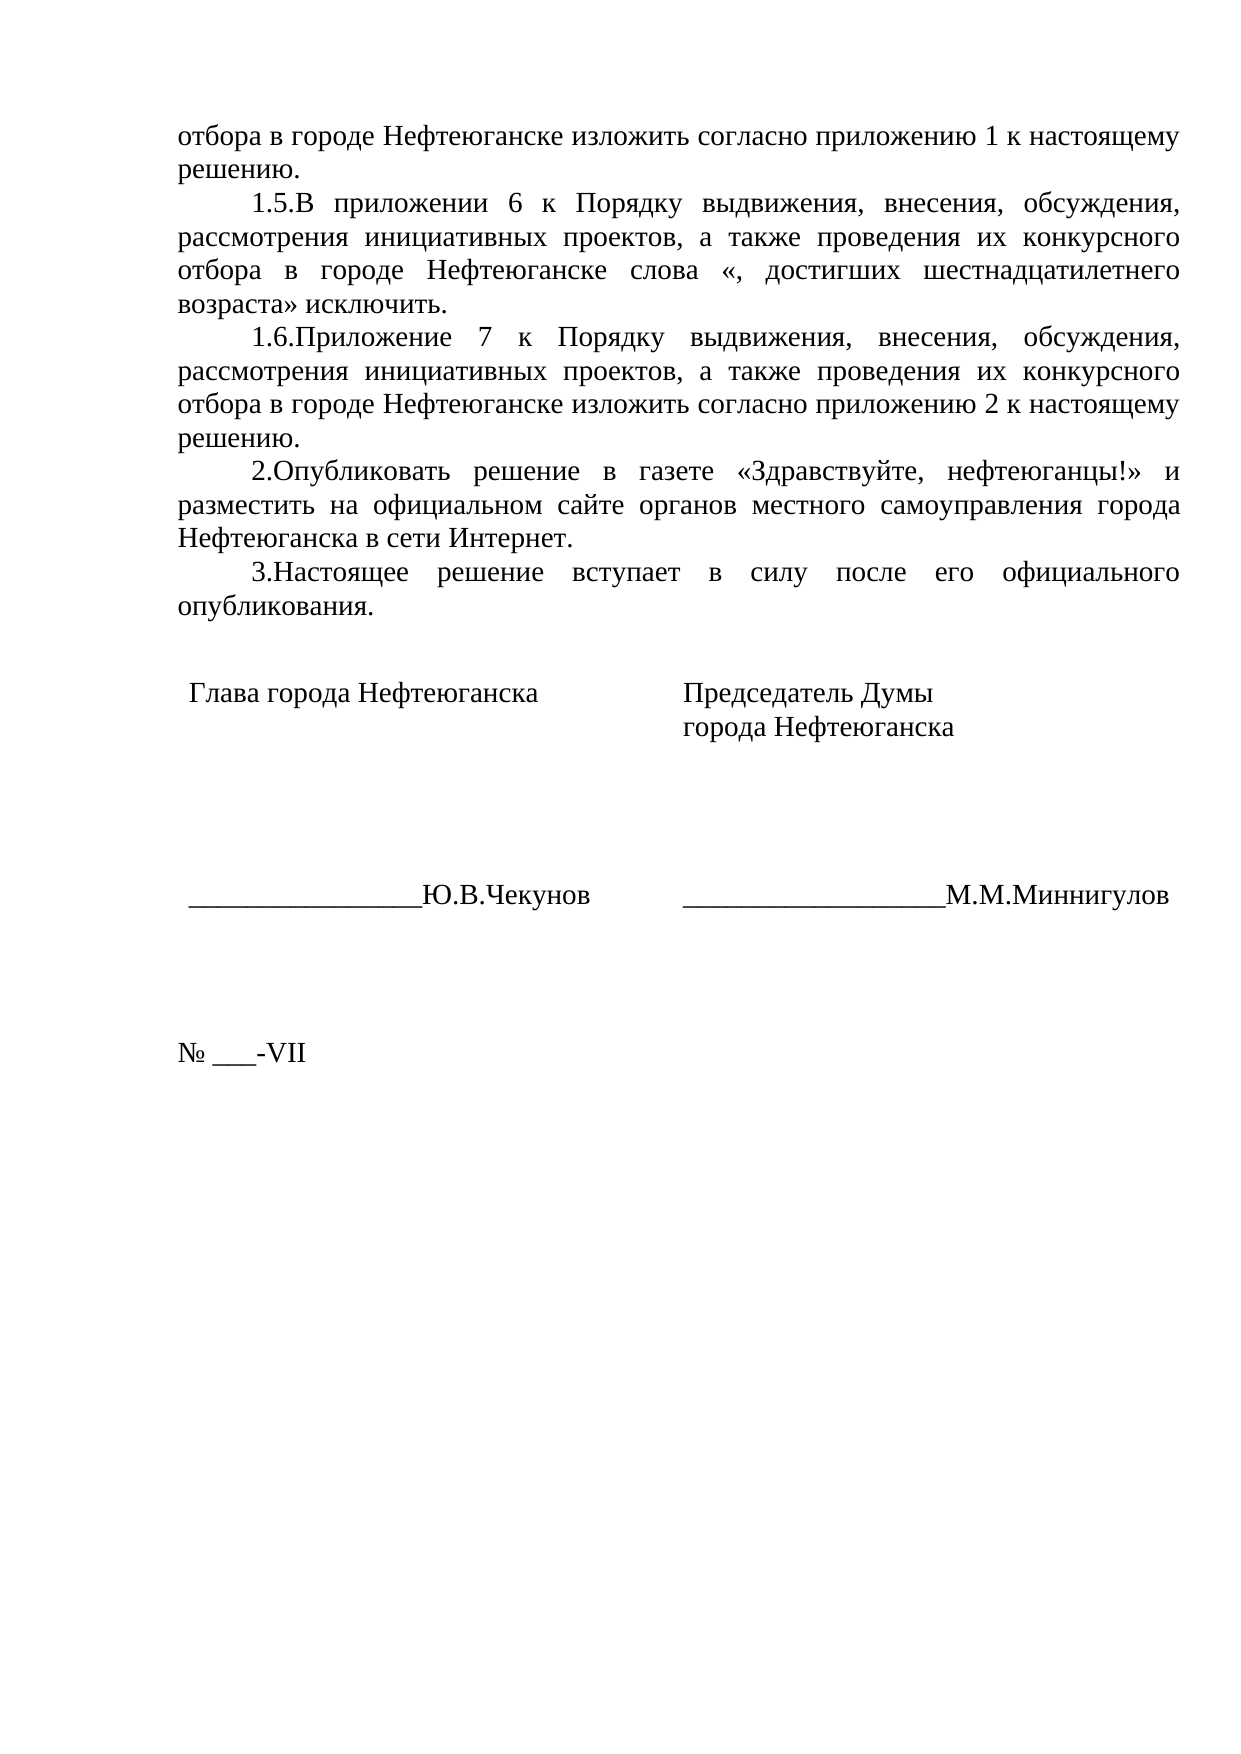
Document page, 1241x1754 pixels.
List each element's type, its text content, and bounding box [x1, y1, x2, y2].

table_cell ________________Ю.В.Чекунов [177, 743, 672, 910]
table_header Глава города Нефтеюганска [177, 676, 672, 743]
text 1.6.Приложение 7 к Порядку выдвижения, внесения, обсуждения, рассмотрения инициативных проектов, а также проведения их конкурсного отбора в городе Нефтеюганске изложить согласно приложению 2 к настоящему решению. [177, 319, 1181, 453]
text 1.5.В приложении 6 к Порядку выдвижения, внесения, обсуждения, рассмотрения инициативных проектов, а также проведения их конкурсного отбора в городе Нефтеюганске слова «, достигших шестнадцатилетнего возраста» исключить. [177, 185, 1181, 319]
table_cell __________________М.М.Миннигулов [672, 743, 1181, 910]
table_header Председатель Думы города Нефтеюганска [672, 676, 1181, 743]
text 2.Опубликовать решение в газете «Здравствуйте, нефтеюганцы!» и разместить на официальном сайте органов местного самоуправления города Нефтеюганска в сети Интернет. [177, 453, 1181, 554]
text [177, 118, 1181, 185]
text 3.Настоящее решение вступает в силу после его официального опубликования. [177, 554, 1181, 621]
text № ___-VII [177, 1035, 1181, 1069]
